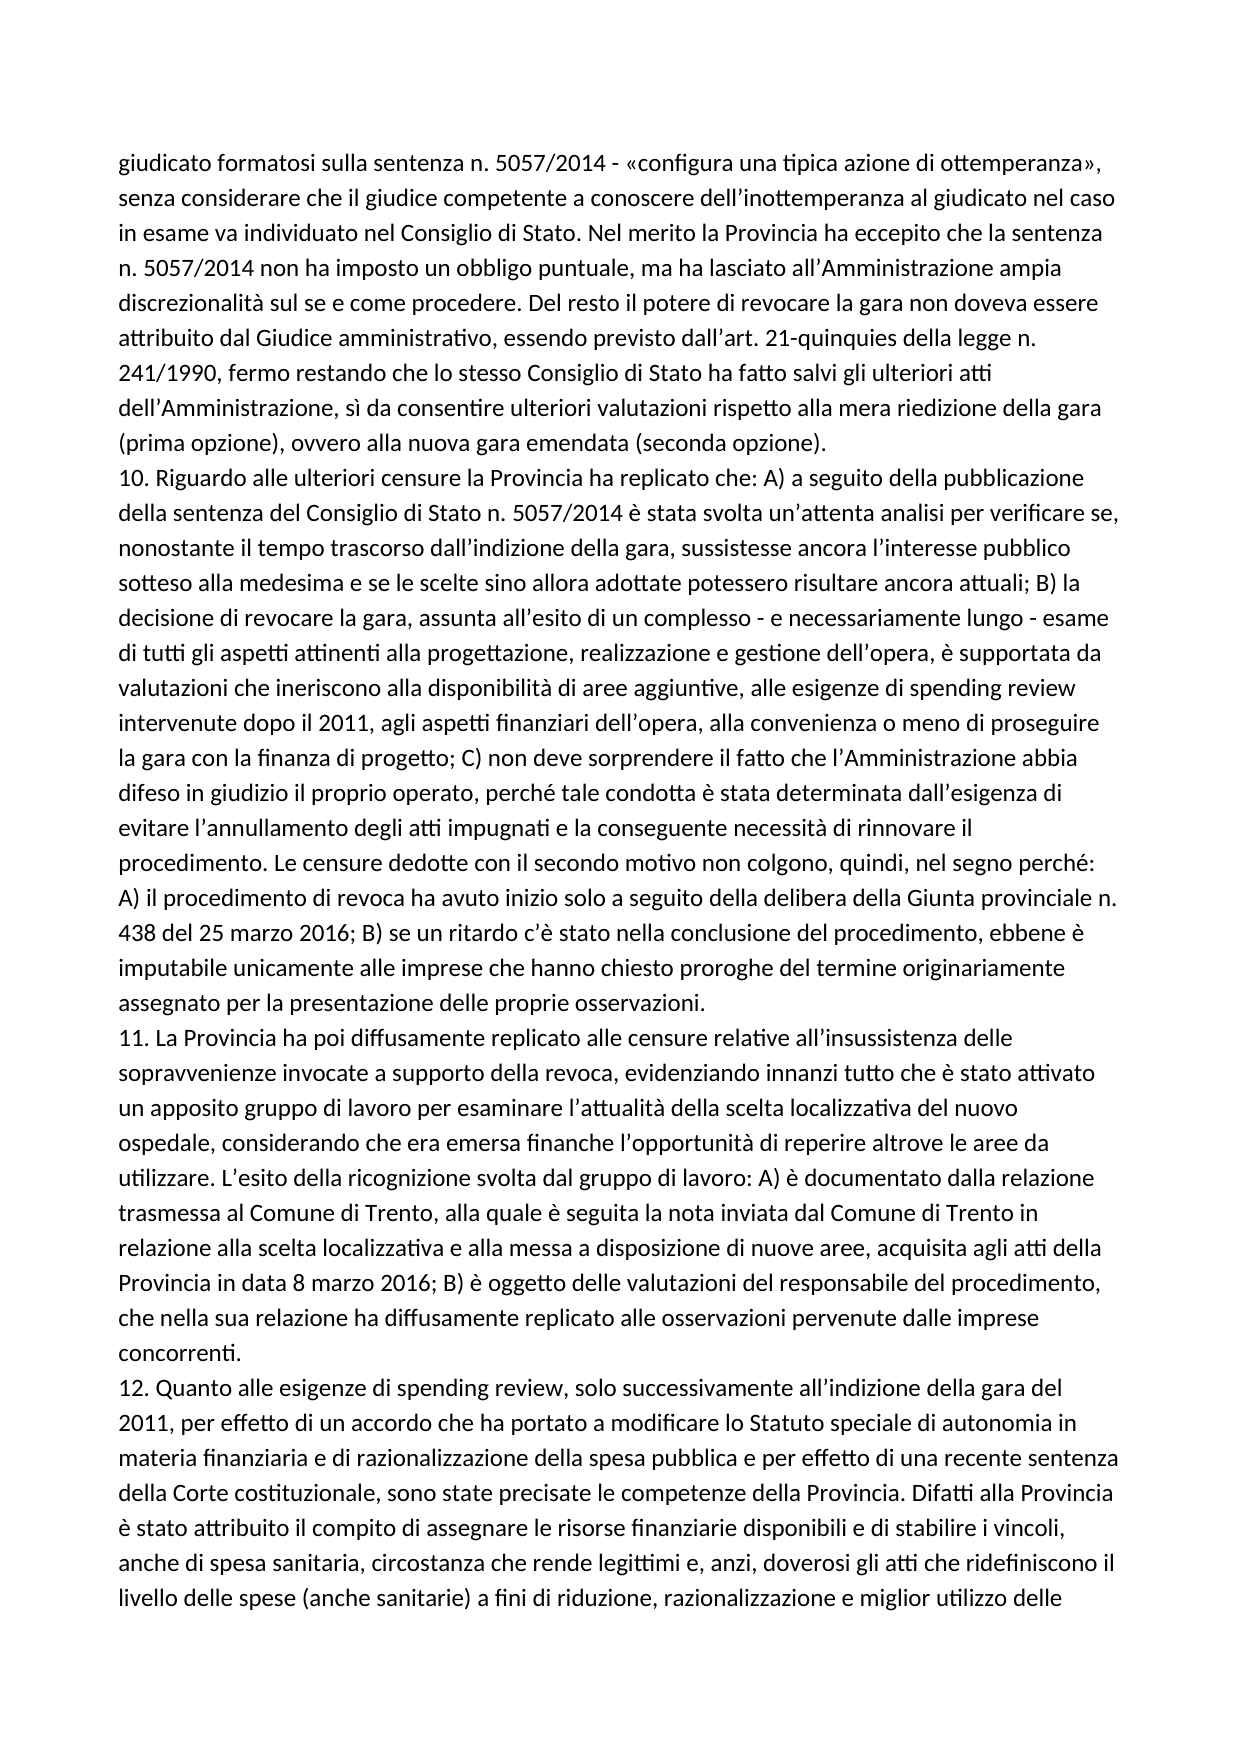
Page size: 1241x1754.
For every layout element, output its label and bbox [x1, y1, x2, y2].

text [118, 148, 1122, 1613]
